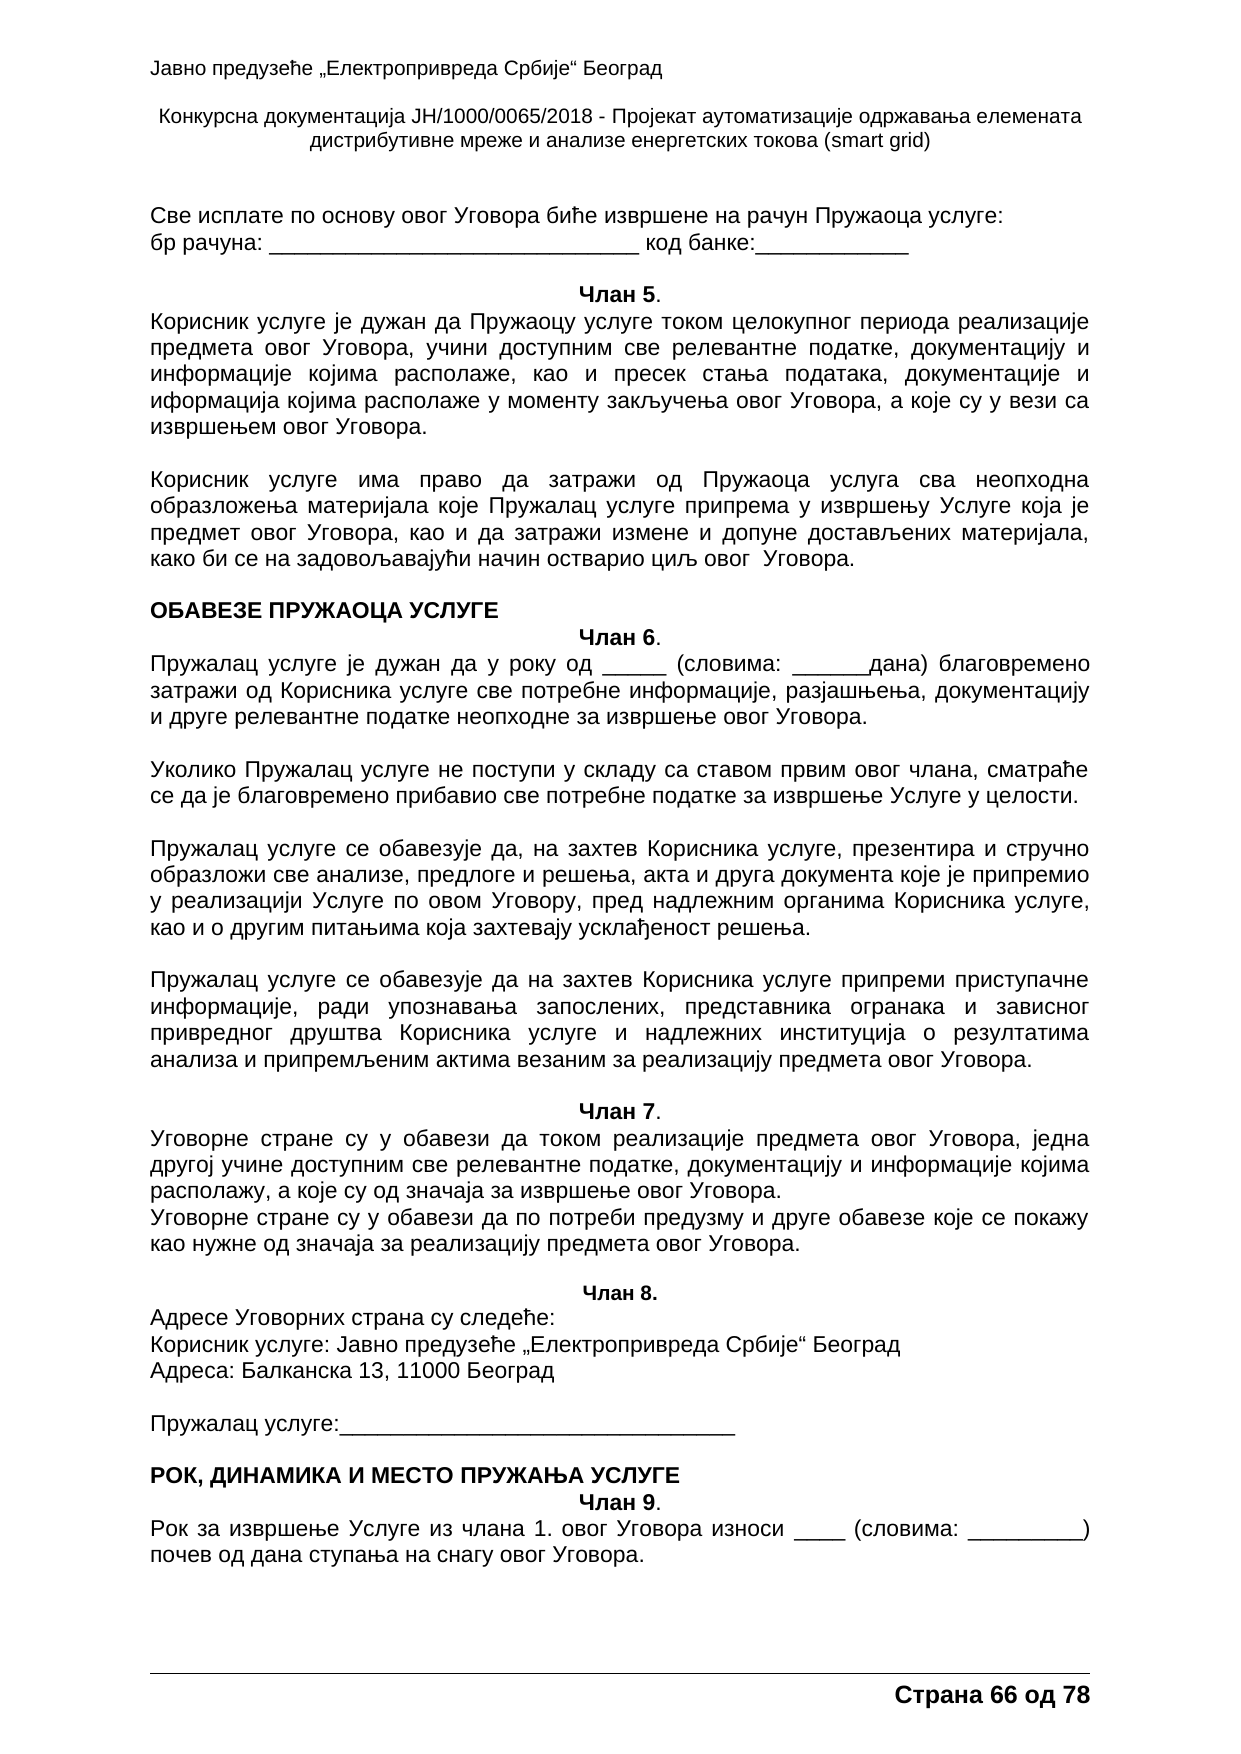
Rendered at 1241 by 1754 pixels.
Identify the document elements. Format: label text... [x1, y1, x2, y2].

text Пружалац услуге се обавезује да на захтев Корисника услуге припреми приступачне информације, ради упознавања запослених, предстaвника огранака и зависног привредног друштва Корисника услуге и надлежних институција о резултатима анализа и припремљеним актима везаним за реализацију предмета овог Уговора. [150, 966, 1090, 1072]
text Члан 7. [150, 1098, 1090, 1124]
text Пружалац услуге се обавезује да, на захтев Корисника услуге, презентира и стручно образложи све анализе, предлоге и решења, акта и друга документа које је припремио у реализацији Услуге по овом Уговору, пред надлежним органима Корисника услуге, као и о другим питањима која захтевају усклађеност решења. [150, 835, 1090, 940]
text Члан 8. [150, 1280, 1090, 1304]
text Уговорне стране су у обавези да по потреби предузму и друге обавезе које се покажу као нужне од значаја за реализацију предмета овог Уговора. [150, 1204, 1090, 1256]
text Уколико Пружалац услуге не поступи у складу са ставом првим овог члана, сматраће се да је благовремено прибавио све потребне податке за извршење Услуге у целости. [150, 756, 1090, 808]
text Члан 6. [150, 624, 1090, 650]
text Адреса: Балканска 13, 11000 Београд [150, 1357, 1090, 1383]
text Рок за извршење Услуге из члана 1. овог Уговора износи ____ (словима: _________) почев од дана ступања на снагу овог Уговора. [150, 1515, 1090, 1568]
text РОК, ДИНАМИКА И МЕСТО ПРУЖАЊА УСЛУГЕ [150, 1462, 1090, 1489]
text Корисник услуге: Јавно предузеће „Електропривреда Србије“ Београд [150, 1331, 1090, 1357]
text Пружалац услуге је дужан да у року од _____ (словима: ______дана) благовремено затражи од Корисника услуге све потребне информације, разјашњења, документацију и друге релевантне податке неопходне за извршење овог Уговора. [150, 650, 1090, 729]
text бр рачуна: _____________________________ код банке:____________ [150, 228, 1090, 255]
text ОБАВЕЗЕ ПРУЖАОЦА УСЛУГЕ [150, 597, 1090, 624]
text Корисник услуге је дужан да Пружаоцу услуге током целокупног периода реализације предмета овог Уговора, учини доступним све релевантне податке, документацију и информације којима располаже, као и пресек стања података, документације и иформација којима располаже у моменту закључења овог Уговора, а које су у вези са извршењем овог Уговора. [150, 308, 1090, 439]
text Адресе Уговорних страна су следеће: [150, 1304, 1090, 1331]
text Члан 9. [150, 1489, 1090, 1515]
text Члан 5. [150, 281, 1090, 308]
text Уговорне стране су у обавези да током реализације предмета овог Уговора, једна другој учине доступним све релевантне податке, документацију и информације којима располажу, а које су од значаја за извршење овог Уговора. [150, 1124, 1090, 1204]
text Пружалац услуге:_______________________________ [150, 1410, 1090, 1436]
text Све исплате по основу овог Уговора биће извршене на рачун Пружаоца услуге: [150, 202, 1090, 228]
text Корисник услуге има право да затражи од Пружаоца услуга сва неопходна образложења материјала које Пружалац услуге припрема у извршењу Услуге која је предмет овог Уговора, као и да затражи измене и допуне достављених материјала, како би се на задовољавајући начин остварио циљ овог Уговора. [150, 466, 1090, 571]
